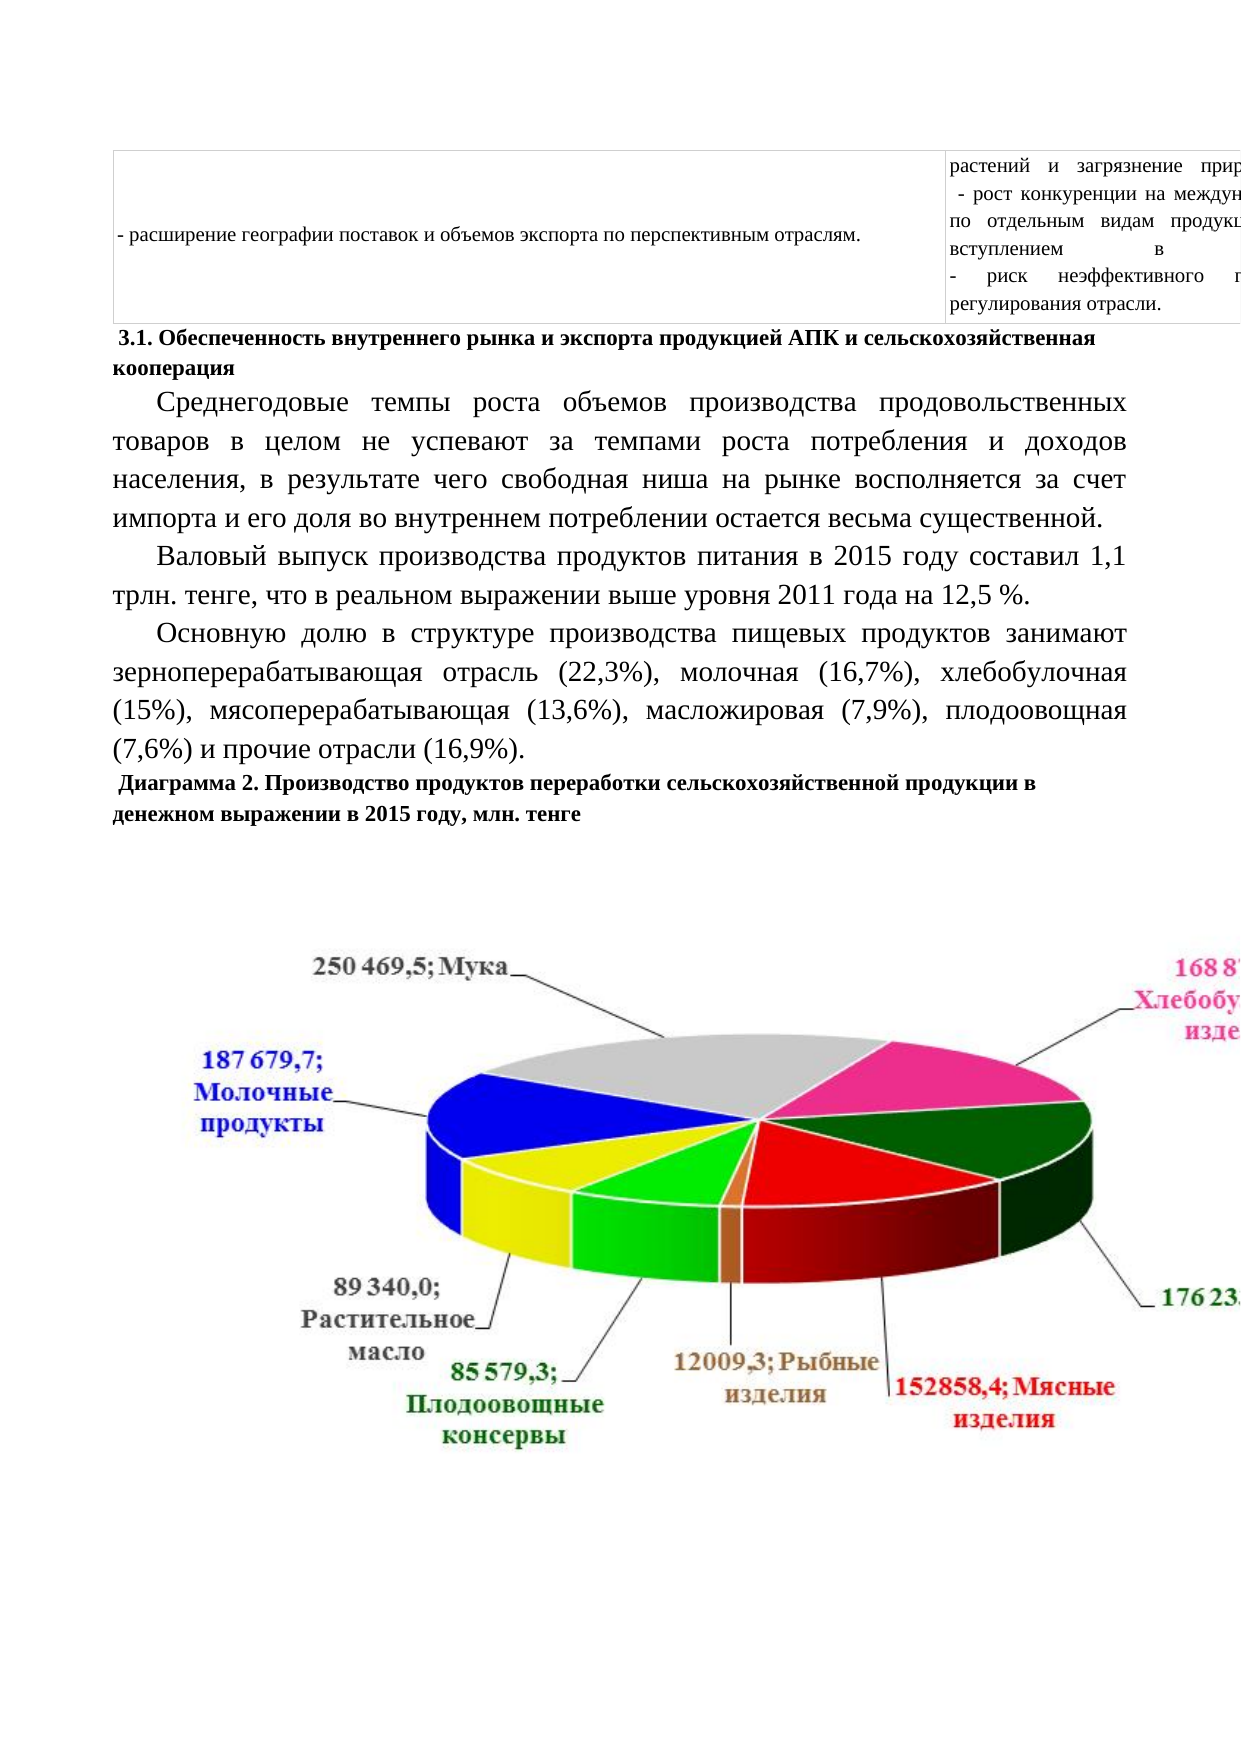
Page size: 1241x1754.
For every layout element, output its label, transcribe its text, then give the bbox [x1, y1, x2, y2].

text Валовый выпуск производства продуктов питания в 2015 году составил 1,1 трлн. тенге, что в реальном выражении выше уровня 2011 года на 12,5 %. [112, 538, 1128, 610]
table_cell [114, 151, 945, 322]
text Диаграмма 2. Производство продуктов переработки сельскохозяйственной продукции в денежном выражении в 2015 году, млн. тенге [112, 769, 1128, 826]
text Основную долю в структуре производства пищевых продуктов занимают зерноперерабатывающая отрасль (22,3%), молочная (16,7%), хлебобулочная (15%), мясоперерабатывающая (13,6%), масложировая (7,9%), плодоовощная (7,6%) и прочие отрасли (16,9%). [112, 615, 1128, 764]
text Среднегодовые темпы роста объемов производства продовольственных товаров в целом не успевают за темпами роста потребления и доходов населения, в результате чего свободная ниша на рынке восполняется за счет импорта и его доля во внутреннем потреблении остается весьма существенной. [112, 384, 1128, 533]
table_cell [946, 151, 1240, 322]
text 3.1. Обеспеченность внутреннего рынка и экспорта продукцией АПК и сельскохозяйственная кооперация [112, 324, 1128, 380]
picture [112, 890, 1241, 1549]
